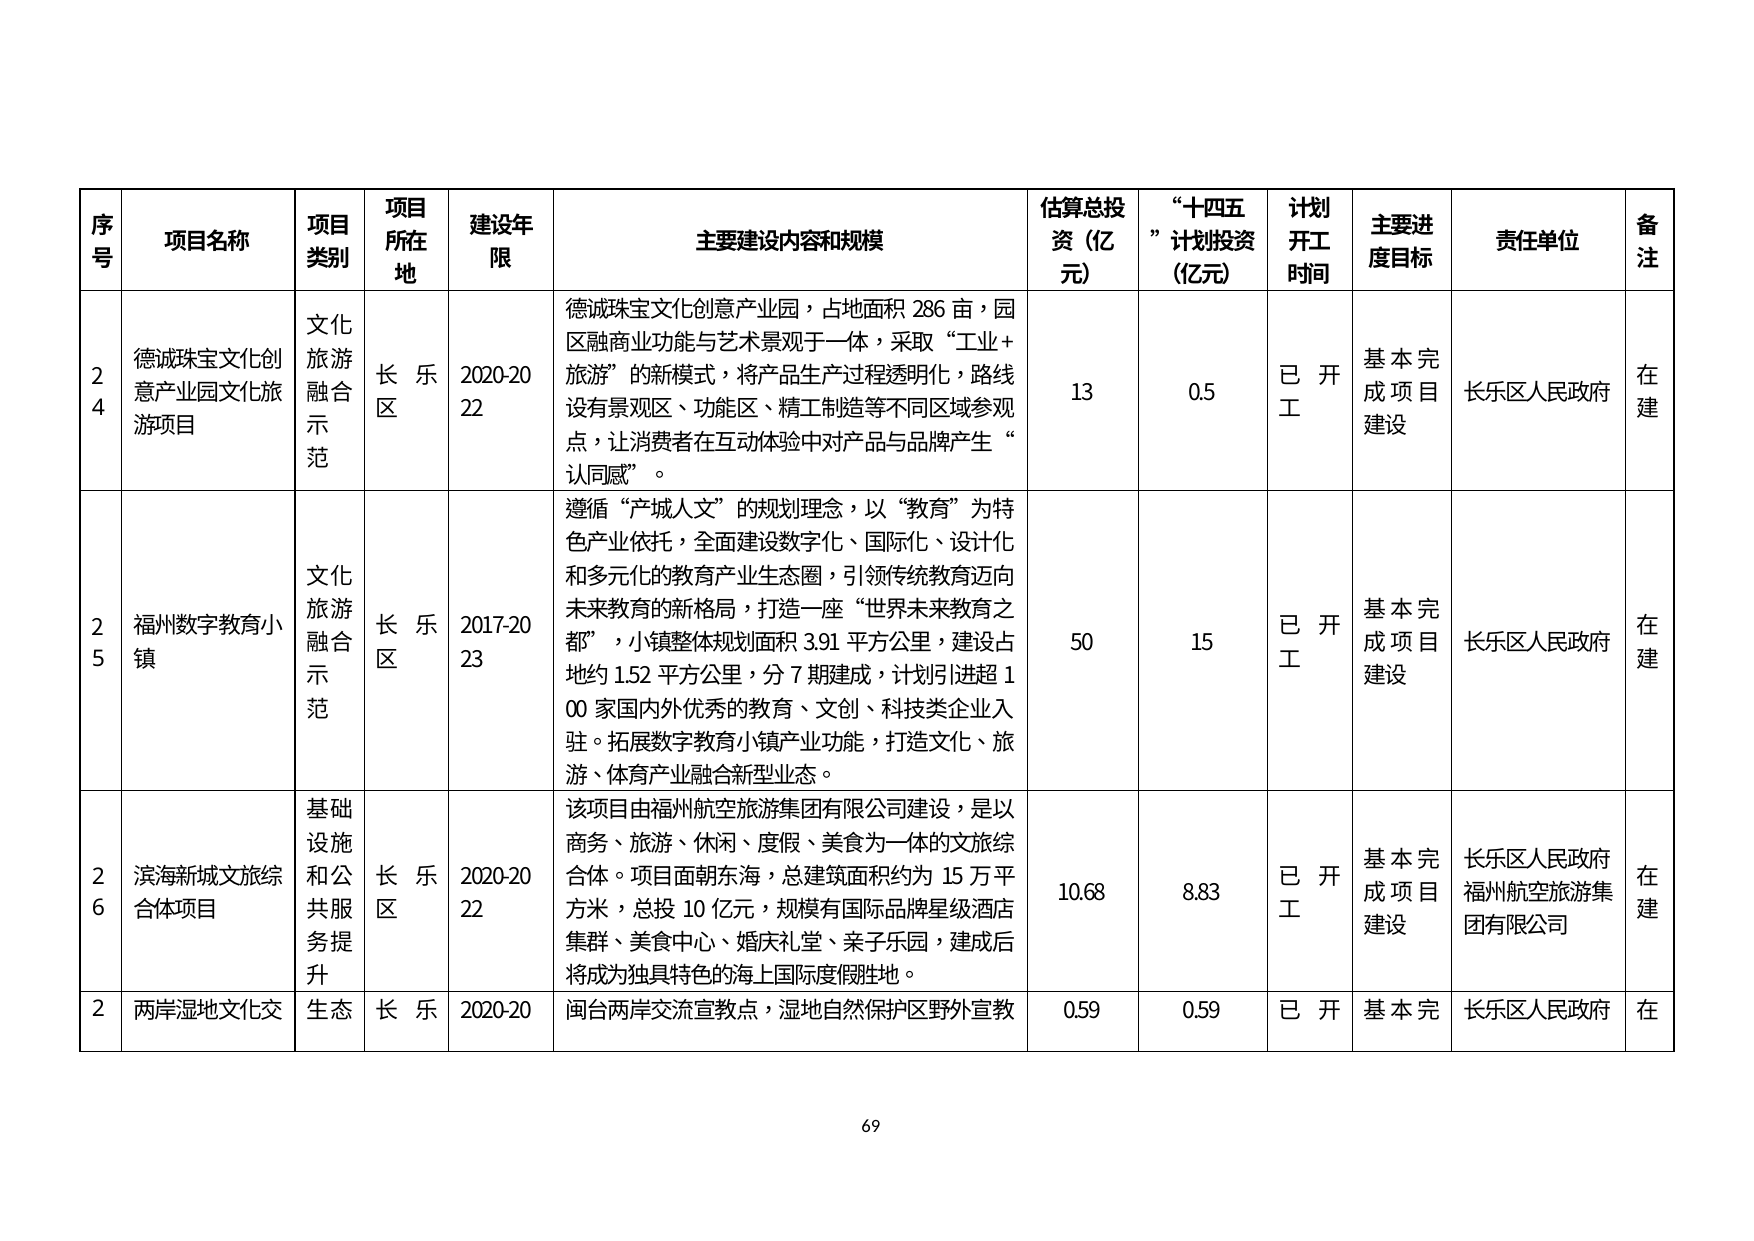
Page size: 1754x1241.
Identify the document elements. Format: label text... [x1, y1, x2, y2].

table_cell 长乐区人民政府 [1452, 491, 1625, 790]
table_cell 2020-2022 [449, 992, 553, 1051]
table_cell 长乐区 [365, 291, 448, 490]
table_cell 在建 [1626, 791, 1673, 991]
table_header 责任单位 [1452, 190, 1625, 289]
table_header 项目名称 [122, 190, 294, 289]
table_cell 50 [1028, 491, 1138, 790]
table_cell 文化旅游融合示 范 [296, 491, 364, 790]
table_header 主要进度目标 [1353, 190, 1451, 289]
table_header 主要建设内容和规模 [554, 190, 1027, 289]
table_cell 长乐区人民政府 福州航空旅游集团有限公司 [1452, 791, 1625, 991]
table_cell 基本完成项目建设 [1353, 491, 1451, 790]
table_cell 长乐区人民政府 [1452, 291, 1625, 490]
table_header 项目所在地 [365, 190, 448, 289]
table_cell 福州数字教育小镇 [122, 491, 294, 790]
table_cell 德诚珠宝文化创意产业园文化旅游项目 [122, 291, 294, 490]
table_cell 在建 [1626, 992, 1673, 1051]
table_cell 8.83 [1139, 791, 1267, 991]
table_header 计划开工时间 [1268, 190, 1352, 289]
table_cell 两岸湿地文化交流合作平台项目 [122, 992, 294, 1051]
table_header 建设年限 [449, 190, 553, 289]
table_cell 27 [81, 992, 121, 1051]
table_header 项目类别 [296, 190, 364, 289]
table_cell 基础设施和公共服务提升 [296, 791, 364, 991]
table_cell 遵循“产城人文”的规划理念，以“教育”为特色产业依托，全面建设数字化、国际化、设计化和多元化的教育产业生态圈，引领传统教育迈向未来教育的新格局，打造一座“世界未来教育之都”，小镇整体规划面积3.91平方公里，建设占地约1.52平方公里，分7期建成，计划引进超100家国内外优秀的教育、文创、科技类企业入驻。拓展数字教育小镇产业功能，打造文化、旅游、体育产业融合新型业态。 [554, 491, 1027, 790]
table_cell 13 [1028, 291, 1138, 490]
table_cell 文化旅游融合示 范 [296, 291, 364, 490]
table_cell 滨海新城文旅综合体项目 [122, 791, 294, 991]
table_cell 长乐区人民政府 闽江河口国家湿地公园管理处 [1452, 992, 1625, 1051]
table_cell 长乐区 [365, 992, 448, 1051]
table_cell 25 [81, 491, 121, 790]
table_cell 0.5 [1139, 291, 1267, 490]
table_cell 0.59 [1139, 992, 1267, 1051]
table_cell 基本完成项目建设 [1353, 992, 1451, 1051]
table_cell 已开工 [1268, 992, 1352, 1051]
table_cell 基本完成项目建设 [1353, 291, 1451, 490]
table_cell 已开工 [1268, 791, 1352, 991]
table_cell 2017-2023 [449, 491, 553, 790]
table_cell 在建 [1626, 291, 1673, 490]
table_cell 长乐区 [365, 791, 448, 991]
table_header “十四五”计划投资（亿元） [1139, 190, 1267, 289]
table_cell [554, 992, 1027, 1051]
table_cell 26 [81, 791, 121, 991]
table_cell 已开工 [1268, 291, 1352, 490]
table_header 序号 [81, 190, 121, 289]
table_cell 2020-2022 [449, 291, 553, 490]
table_header 备注 [1626, 190, 1673, 289]
table_cell 在建 [1626, 491, 1673, 790]
table_cell 德诚珠宝文化创意产业园，占地面积286亩，园区融商业功能与艺术景观于一体，采取“工业+旅游”的新模式，将产品生产过程透明化，路线设有景观区、功能区、精工制造等不同区域参观点，让消费者在互动体验中对产品与品牌产生“认同感”。 [554, 291, 1027, 490]
table_cell 0.59 [1028, 992, 1138, 1051]
table_cell 长乐区 [365, 491, 448, 790]
table_cell 2020-2022 [449, 791, 553, 991]
table_cell 15 [1139, 491, 1267, 790]
table_header 估算总投资（亿元） [1028, 190, 1138, 289]
table_cell 10.68 [1028, 791, 1138, 991]
table_cell 该项目由福州航空旅游集团有限公司建设，是以商务、旅游、休闲、度假、美食为一体的文旅综合体。项目面朝东海，总建筑面积约为15万平方米，总投10亿元，规模有国际品牌星级酒店集群、美食中心、婚庆礼堂、亲子乐园，建成后将成为独具特色的海上国际度假胜地。 [554, 791, 1027, 991]
table_cell 生态旅游精 品 [296, 992, 364, 1051]
table_cell 已开工 [1268, 491, 1352, 790]
table_cell 24 [81, 291, 121, 490]
table_cell 基本完成项目建设 [1353, 791, 1451, 991]
